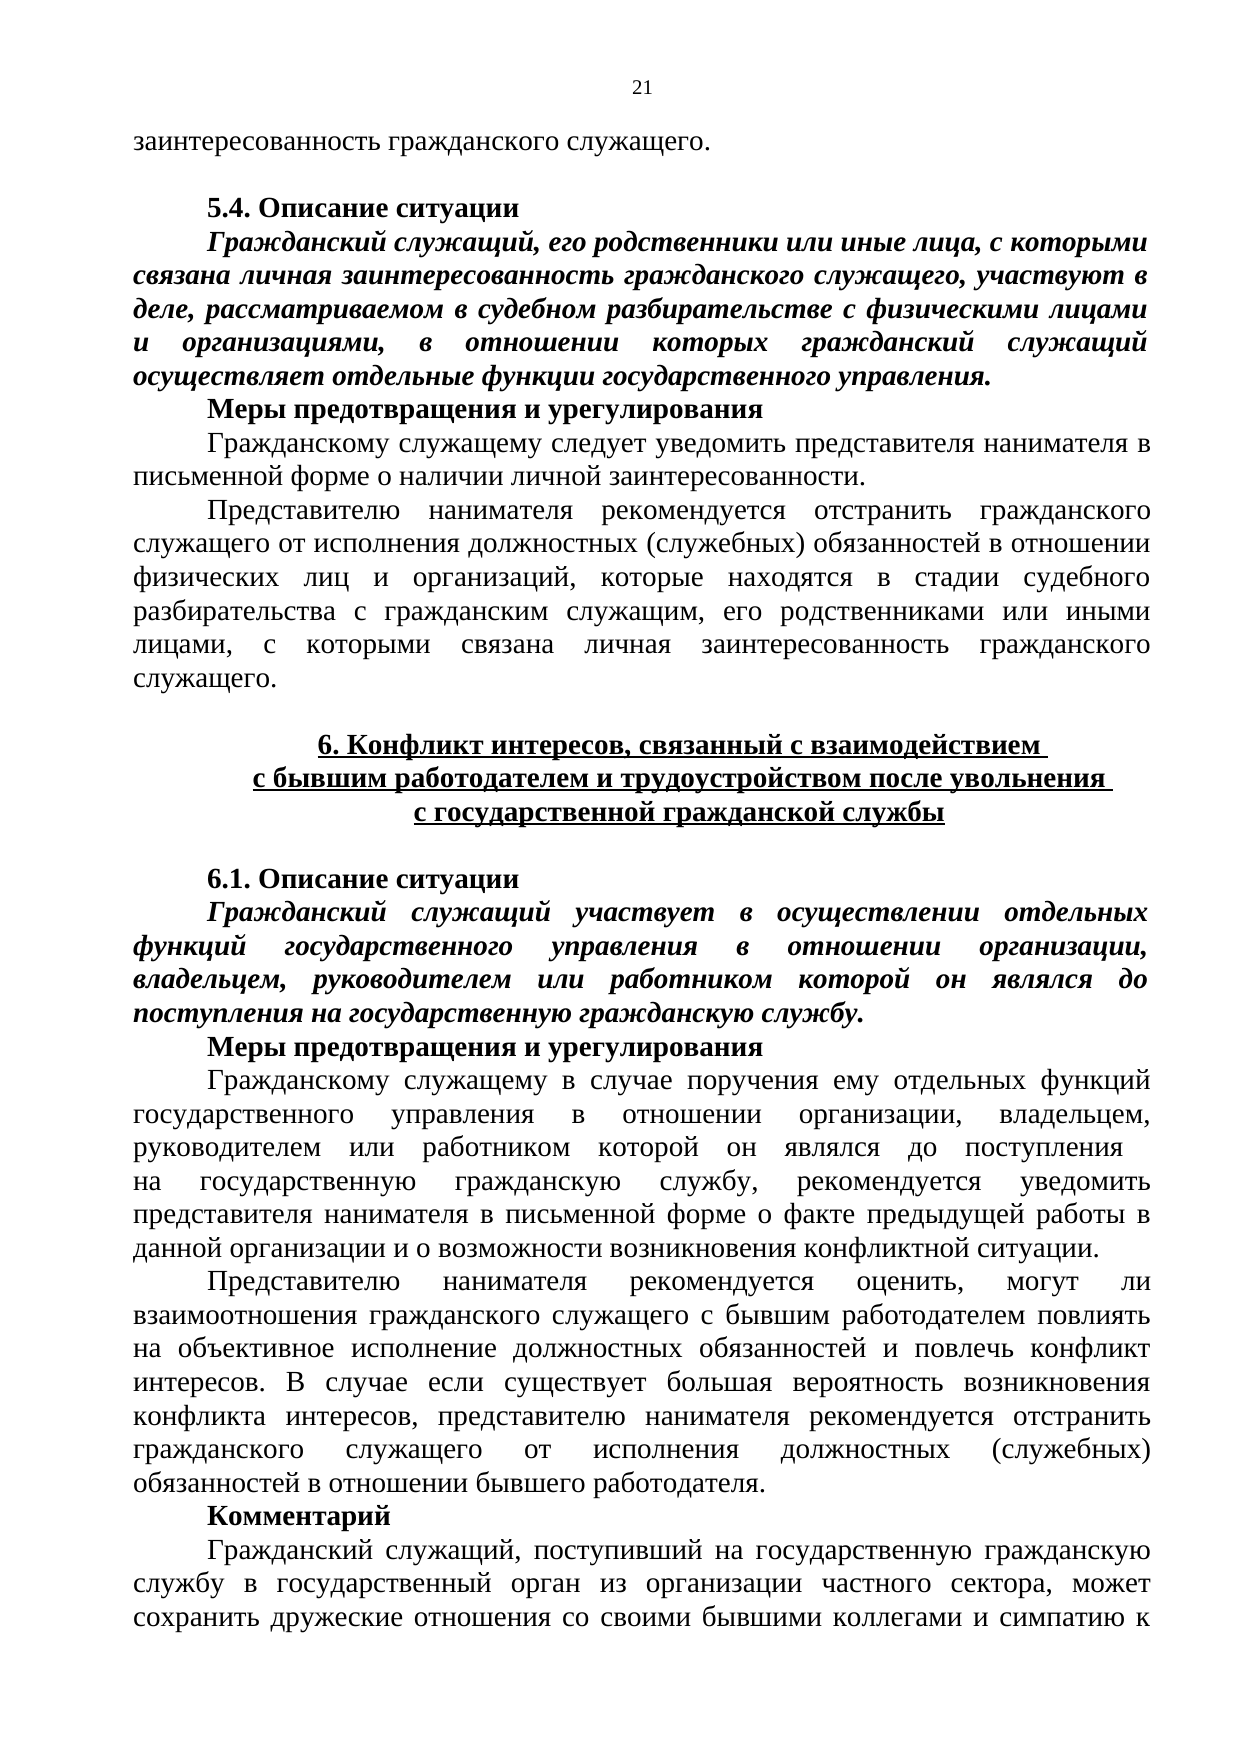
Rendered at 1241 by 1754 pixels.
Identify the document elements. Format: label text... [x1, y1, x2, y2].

text Меры предотвращения и урегулирования [133, 391, 1151, 425]
text Меры предотвращения и урегулирования [133, 1029, 1151, 1062]
text Гражданский служащий, его родственники или иные лица, с которыми связана личная заинтересованность гражданского служащего, участвуют в деле, рассматриваемом в судебном разбирательстве с физическими лицами и организациями, в отношении которых гражданский служащий осуществляет отдельные функции государственного управления. [133, 224, 1151, 391]
text с государственной гражданской службы [133, 794, 1151, 827]
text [133, 123, 1151, 157]
text 6.1. Описание ситуации [133, 861, 1151, 894]
text Представителю нанимателя рекомендуется отстранить гражданского служащего от исполнения должностных (служебных) обязанностей в отношении физических лиц и организаций, которые находятся в стадии судебного разбирательства с гражданским служащим, его родственниками или иными лицами, с которыми связана личная заинтересованность гражданского служащего. [133, 492, 1151, 693]
text Представителю нанимателя рекомендуется оценить, могут ли взаимоотношения гражданского служащего с бывшим работодателем повлиять на объективное исполнение должностных обязанностей и повлечь конфликт интересов. В случае если существует большая вероятность возникновения конфликта интересов, представителю нанимателя рекомендуется отстранить гражданского служащего от исполнения должностных (служебных) обязанностей в отношении бывшего работодателя. [133, 1263, 1151, 1498]
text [133, 1532, 1151, 1632]
text с бывшим работодателем и трудоустройством после увольнения [133, 760, 1151, 794]
text Комментарий [133, 1498, 1151, 1532]
text Гражданскому служащему следует уведомить представителя нанимателя в письменной форме о наличии личной заинтересованности. [133, 425, 1151, 492]
text 5.4. Описание ситуации [133, 190, 1151, 224]
text Гражданский служащий участвует в осуществлении отдельных функций государственного управления в отношении организации, владельцем, руководителем или работником которой он являлся до поступления на государственную гражданскую службу. [133, 894, 1151, 1029]
text Гражданскому служащему в случае поручения ему отдельных функций государственного управления в отношении организации, владельцем, руководителем или работником которой он являлся до поступления на государственную гражданскую службу, рекомендуется уведомить представителя нанимателя в письменной форме о факте предыдущей работы в данной организации и о возможности возникновения конфликтной ситуации. [133, 1062, 1151, 1263]
text 6. Конфликт интересов, связанный с взаимодействием [133, 727, 1151, 760]
